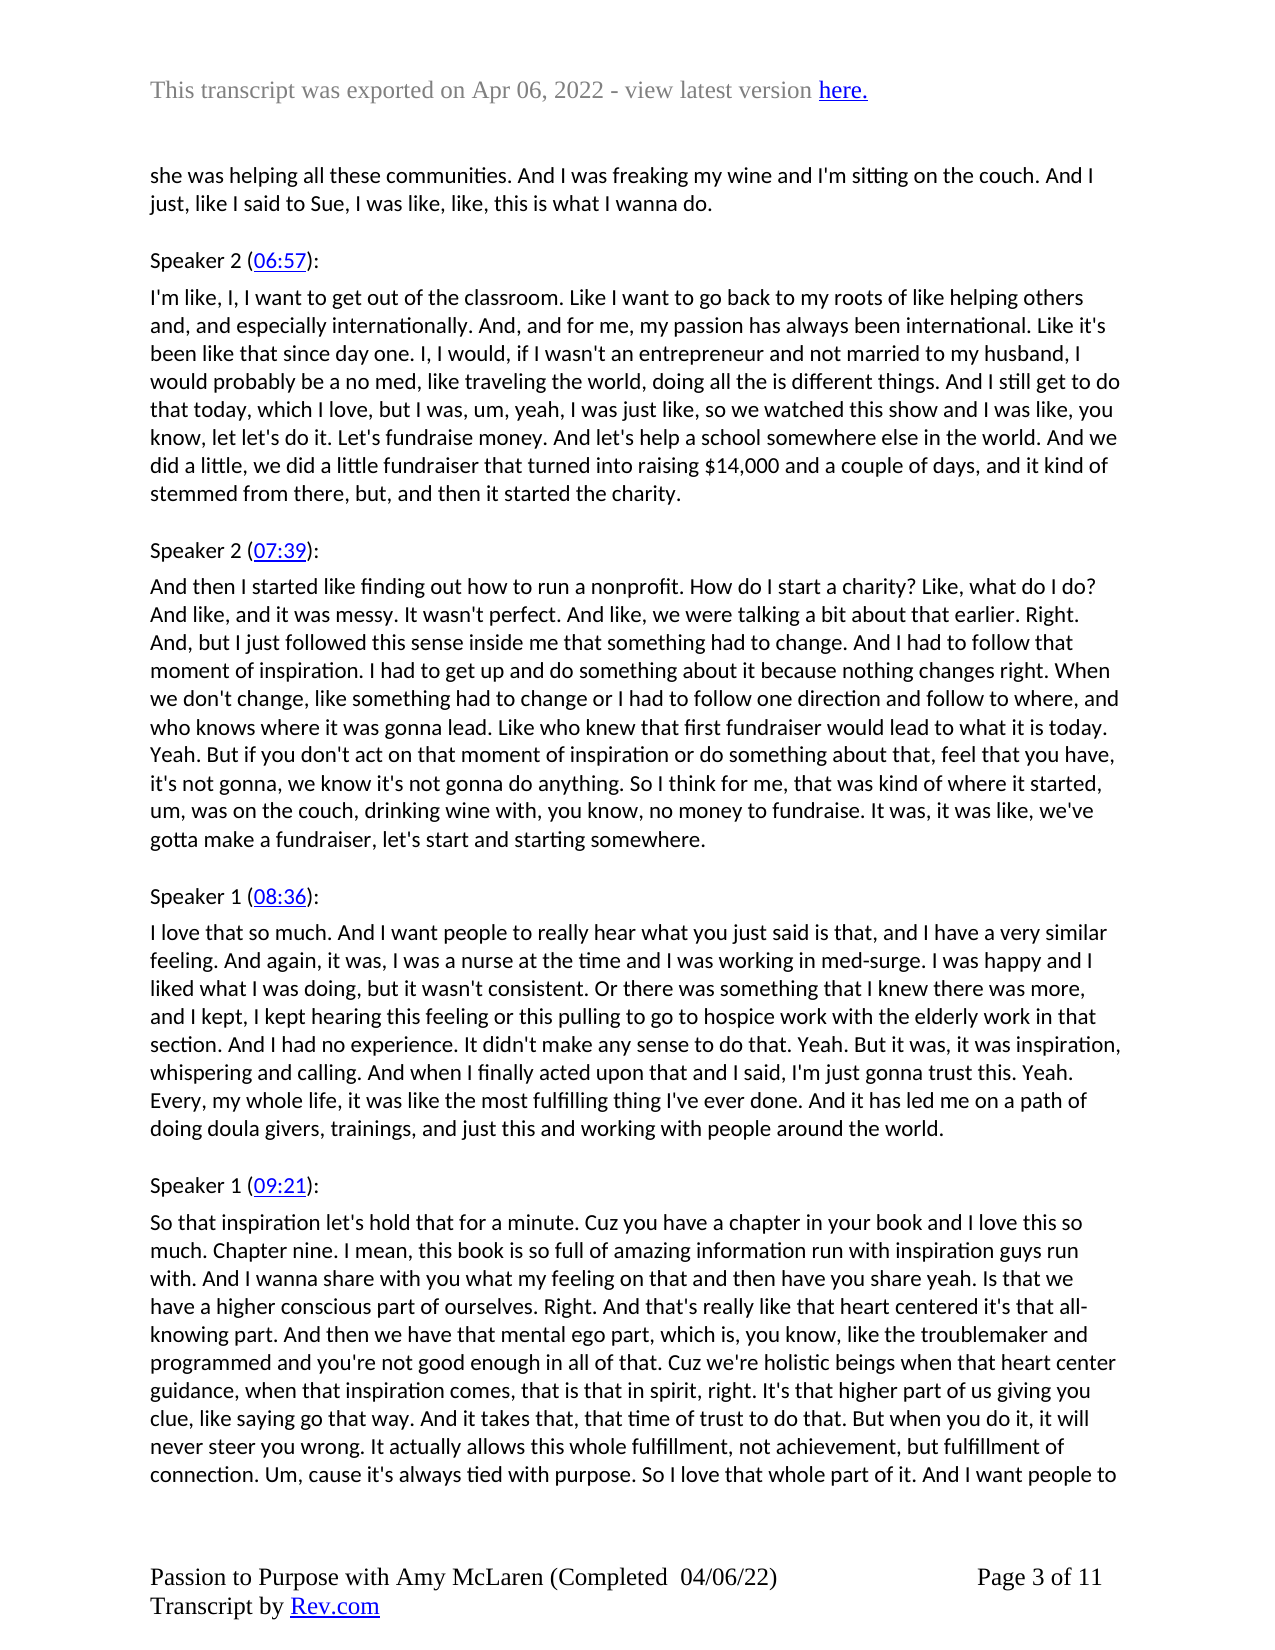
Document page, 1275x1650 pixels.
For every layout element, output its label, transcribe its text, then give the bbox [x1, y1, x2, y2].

text Speaker 1 (08:36): [150, 882, 1125, 910]
text And then I started like finding out how to run a nonprofit. How do I start a charity? Like, what do I do? And like, and it was messy. It wasn't perfect. And like, we were talking a bit about that earlier. Right. And, but I just followed this sense inside me that something had to change. And I had to follow that moment of inspiration. I had to get up and do something about it because nothing changes right. When we don't change, like something had to change or I had to follow one direction and follow to where, and who knows where it was gonna lead. Like who knew that first fundraiser would lead to what it is today. Yeah. But if you don't act on that moment of inspiration or do something about that, feel that you have, it's not gonna, we know it's not gonna do anything. So I think for me, that was kind of where it started, um, was on the couch, drinking wine with, you know, no money to fundraise. It was, it was like, we've gotta make a fundraiser, let's start and starting somewhere. [150, 572, 1125, 853]
text I love that so much. And I want people to really hear what you just said is that, and I have a very similar feeling. And again, it was, I was a nurse at the time and I was working in med-surge. I was happy and I liked what I was doing, but it wasn't consistent. Or there was something that I knew there was more, and I kept, I kept hearing this feeling or this pulling to go to hospice work with the elderly work in that section. And I had no experience. It didn't make any sense to do that. Yeah. But it was, it was inspiration, whispering and calling. And when I finally acted upon that and I said, I'm just gonna trust this. Yeah. Every, my whole life, it was like the most fulfilling thing I've ever done. And it has led me on a path of doing doula givers, trainings, and just this and working with people around the world. [150, 918, 1125, 1142]
text Speaker 1 (09:21): [150, 1172, 1125, 1199]
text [150, 1208, 1125, 1488]
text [150, 161, 1125, 217]
text Speaker 2 (06:57): [150, 246, 1125, 274]
text Speaker 2 (07:39): [150, 536, 1125, 564]
text I'm like, I, I want to get out of the classroom. Like I want to go back to my roots of like helping others and, and especially internationally. And, and for me, my passion has always been international. Like it's been like that since day one. I, I would, if I wasn't an entrepreneur and not married to my husband, I would probably be a no med, like traveling the world, doing all the is different things. And I still get to do that today, which I love, but I was, um, yeah, I was just like, so we watched this show and I was like, you know, let let's do it. Let's fundraise money. And let's help a school somewhere else in the world. And we did a little, we did a little fundraiser that turned into raising $14,000 and a couple of days, and it kind of stemmed from there, but, and then it started the charity. [150, 283, 1125, 507]
